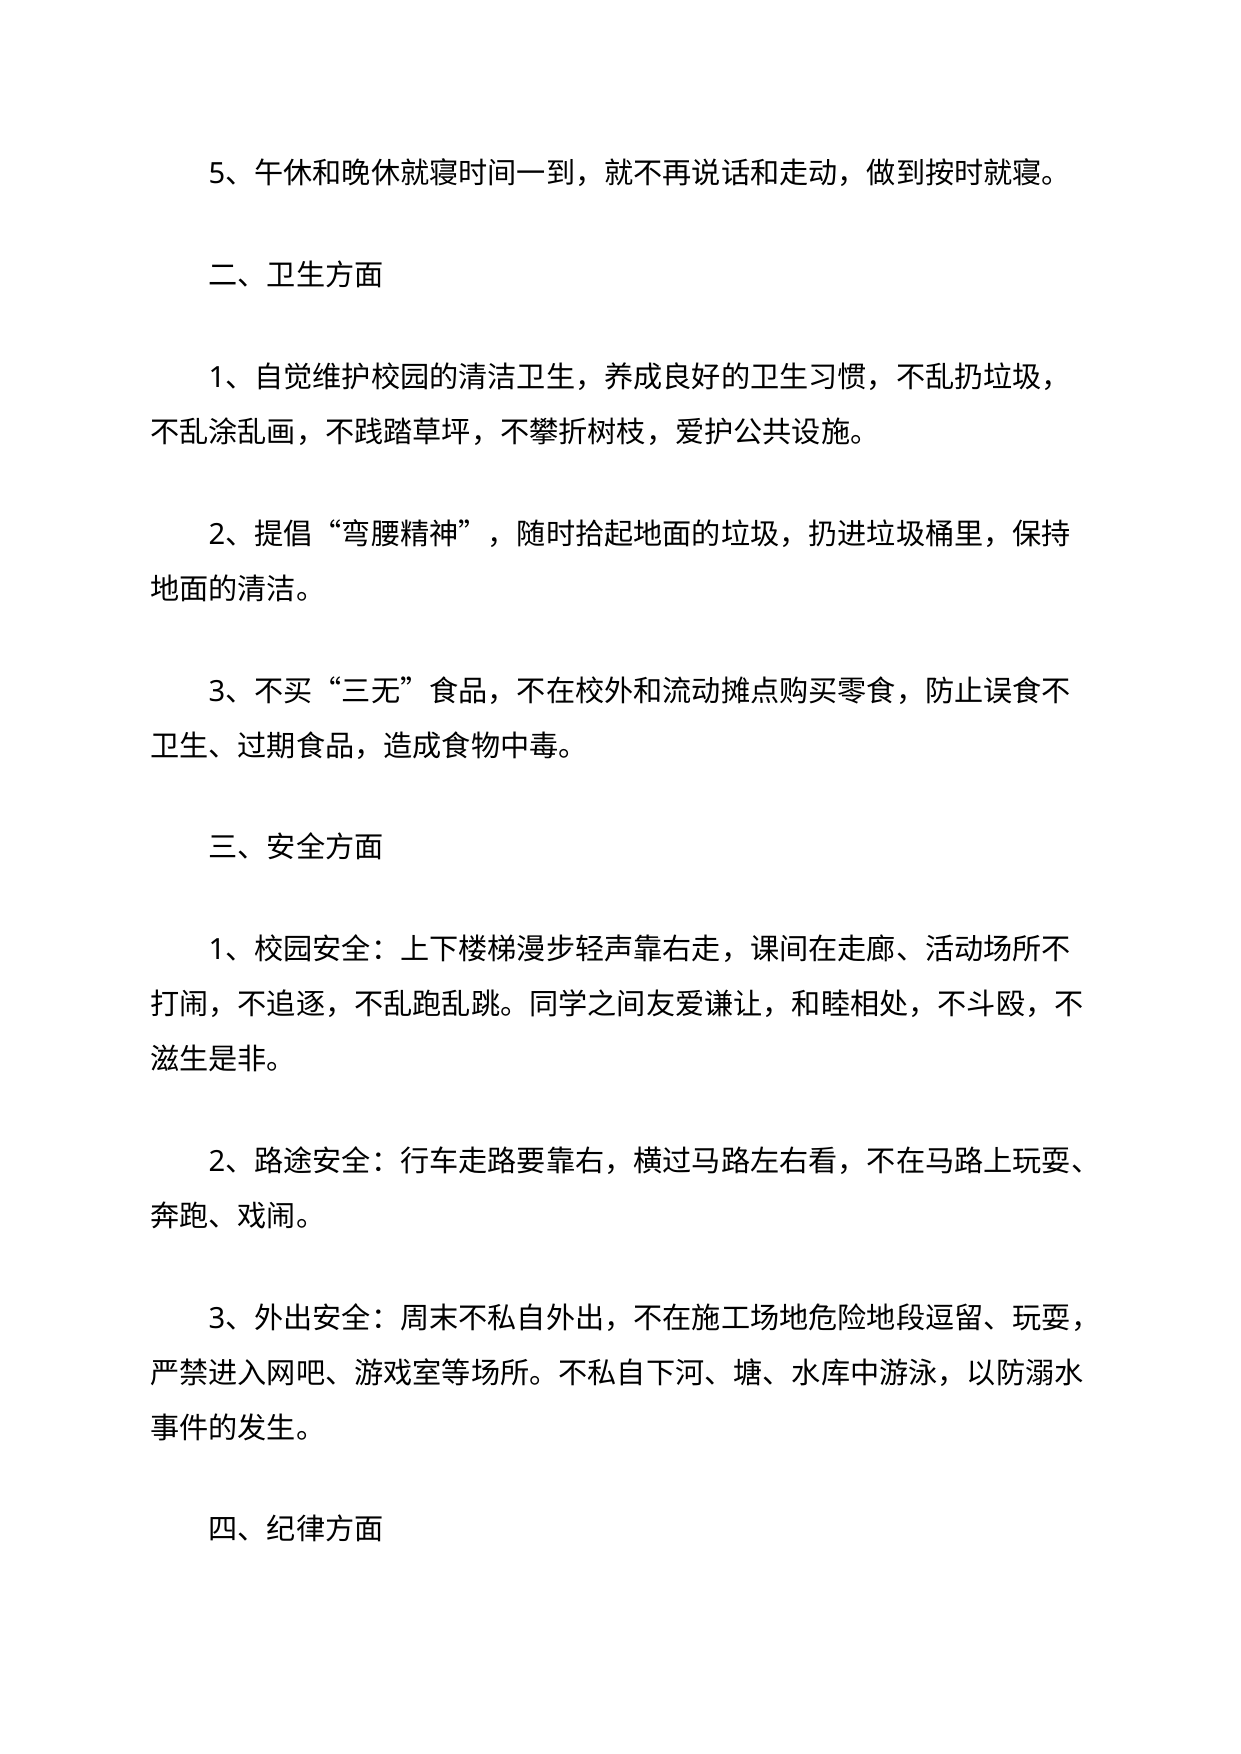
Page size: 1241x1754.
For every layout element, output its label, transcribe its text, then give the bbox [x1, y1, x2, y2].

text 二、卫生方面 [150, 252, 1090, 294]
text 3、外出安全：周末不私自外出，不在施工场地危险地段逗留、玩耍，严禁进入网吧、游戏室等场所。不私自下河、塘、水库中游泳，以防溺水事件的发生。 [150, 1294, 1090, 1446]
text 1、校园安全：上下楼梯漫步轻声靠右走，课间在走廊、活动场所不打闹，不追逐，不乱跑乱跳。同学之间友爱谦让，和睦相处，不斗殴，不滋生是非。 [150, 926, 1090, 1078]
text 2、提倡“弯腰精神”，随时拾起地面的垃圾，扔进垃圾桶里，保持地面的清洁。 [150, 511, 1090, 608]
text 1、自觉维护校园的清洁卫生，养成良好的卫生习惯，不乱扔垃圾，不乱涂乱画，不践踏草坪，不攀折树枝，爱护公共设施。 [150, 354, 1090, 451]
text 三、安全方面 [150, 824, 1090, 866]
text 5、午休和晚休就寝时间一到，就不再说话和走动，做到按时就寝。 [150, 150, 1090, 192]
text 3、不买“三无”食品，不在校外和流动摊点购买零食，防止误食不卫生、过期食品，造成食物中毒。 [150, 667, 1090, 764]
text 2、路途安全：行车走路要靠右，横过马路左右看，不在马路上玩耍、奔跑、戏闹。 [150, 1137, 1090, 1235]
text 四、纪律方面 [150, 1506, 1090, 1548]
